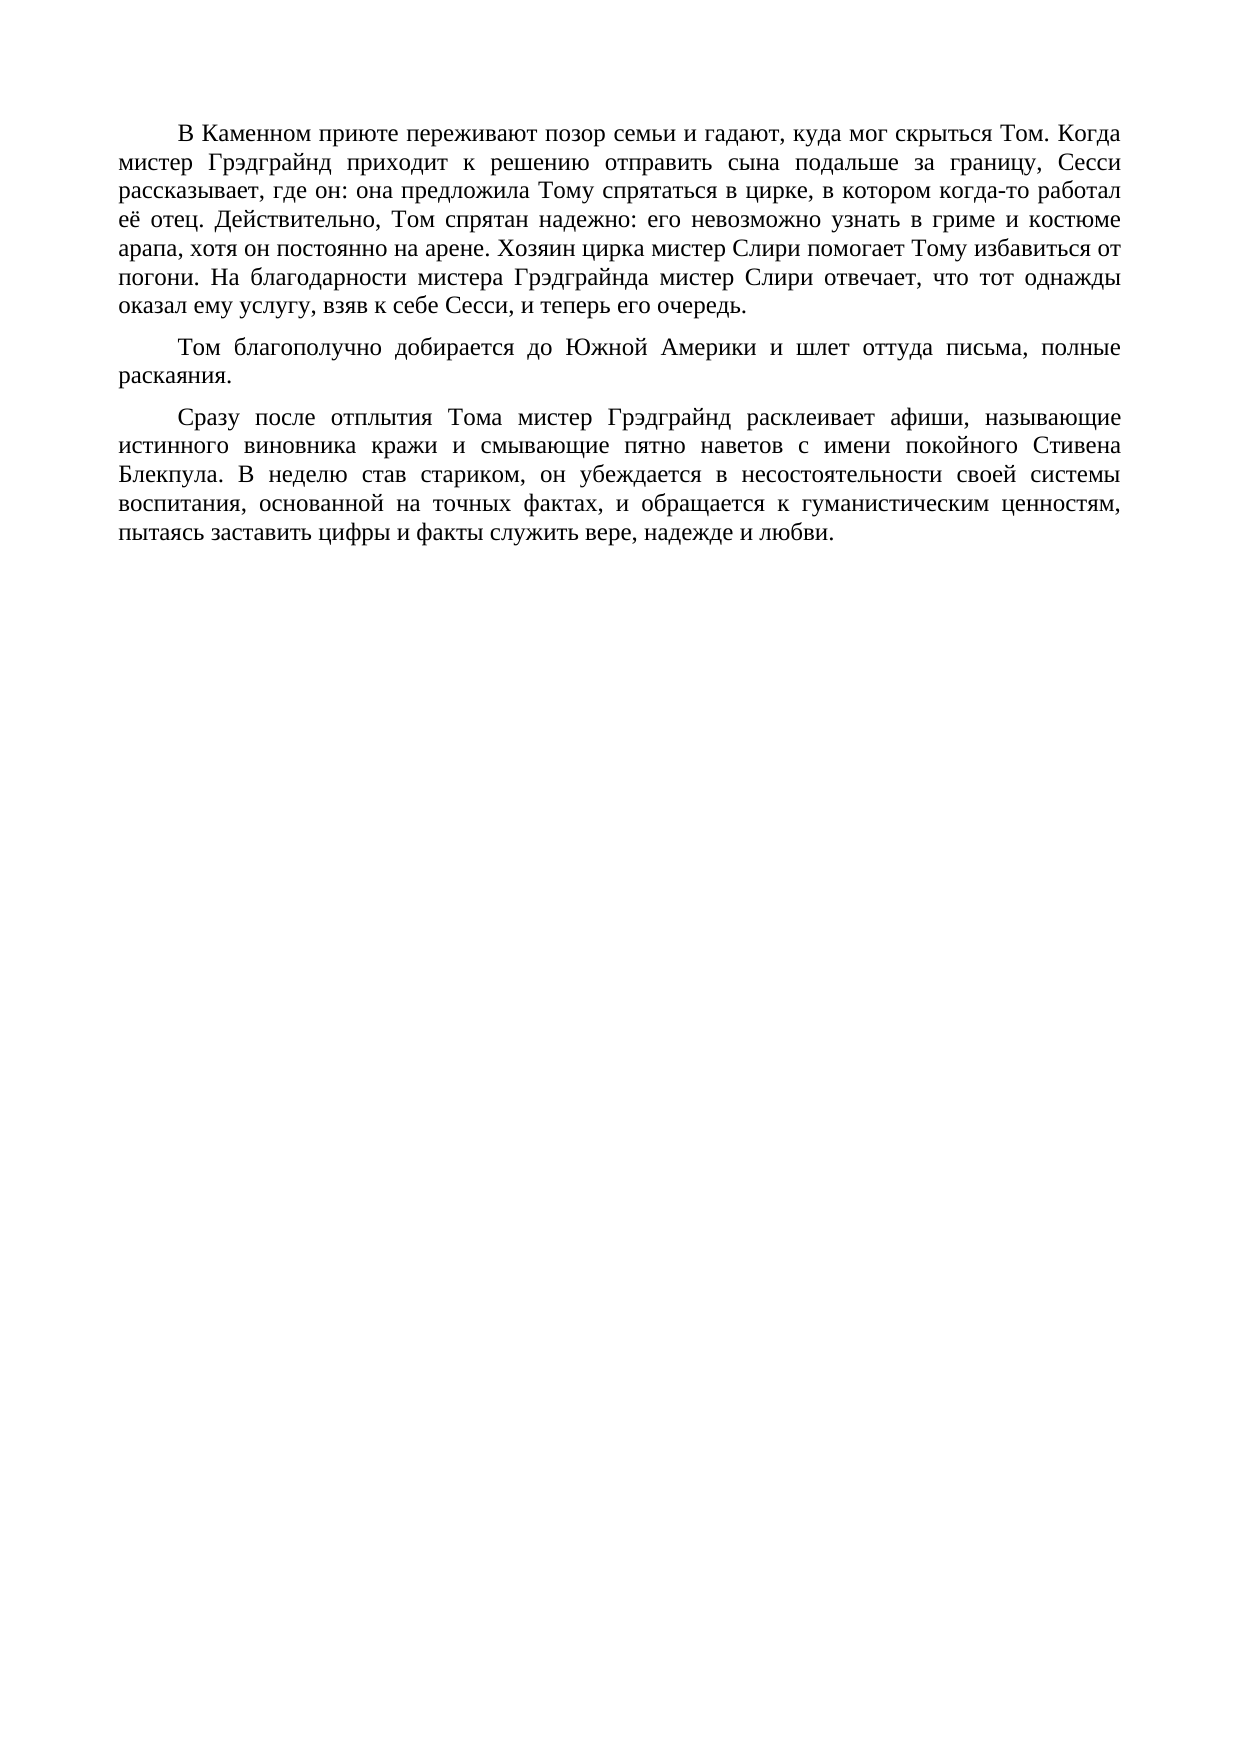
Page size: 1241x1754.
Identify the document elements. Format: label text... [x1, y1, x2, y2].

text Сразу после отплытия Тома мистер Грэдграйнд расклеивает афиши, называющие истинного виновника кражи и смывающие пятно наветов с имени покойного Стивена Блекпула. В неделю став стариком, он убеждается в несостоятельности своей системы воспитания, основанной на точных фактах, и обращается к гуманистическим ценностям, пытаясь заставить цифры и факты служить вере, надежде и любви. [118, 402, 1122, 546]
text Том благополучно добирается до Южной Америки и шлет оттуда письма, полные раскаяния. [118, 332, 1122, 389]
text В Каменном приюте переживают позор семьи и гадают, куда мог скрыться Том. Когда мистер Грэдграйнд приходит к решению отправить сына подальше за границу, Сесси рассказывает, где он: она предложила Тому спрятаться в цирке, в котором когда-то работал её отец. Действительно, Том спрятан надежно: его невозможно узнать в гриме и костюме арапа, хотя он постоянно на арене. Хозяин цирка мистер Слири помогает Тому избавиться от погони. На благодарности мистера Грэдграйнда мистер Слири отвечает, что тот однажды оказал ему услугу, взяв к себе Сесси, и теперь его очередь. [118, 118, 1122, 319]
